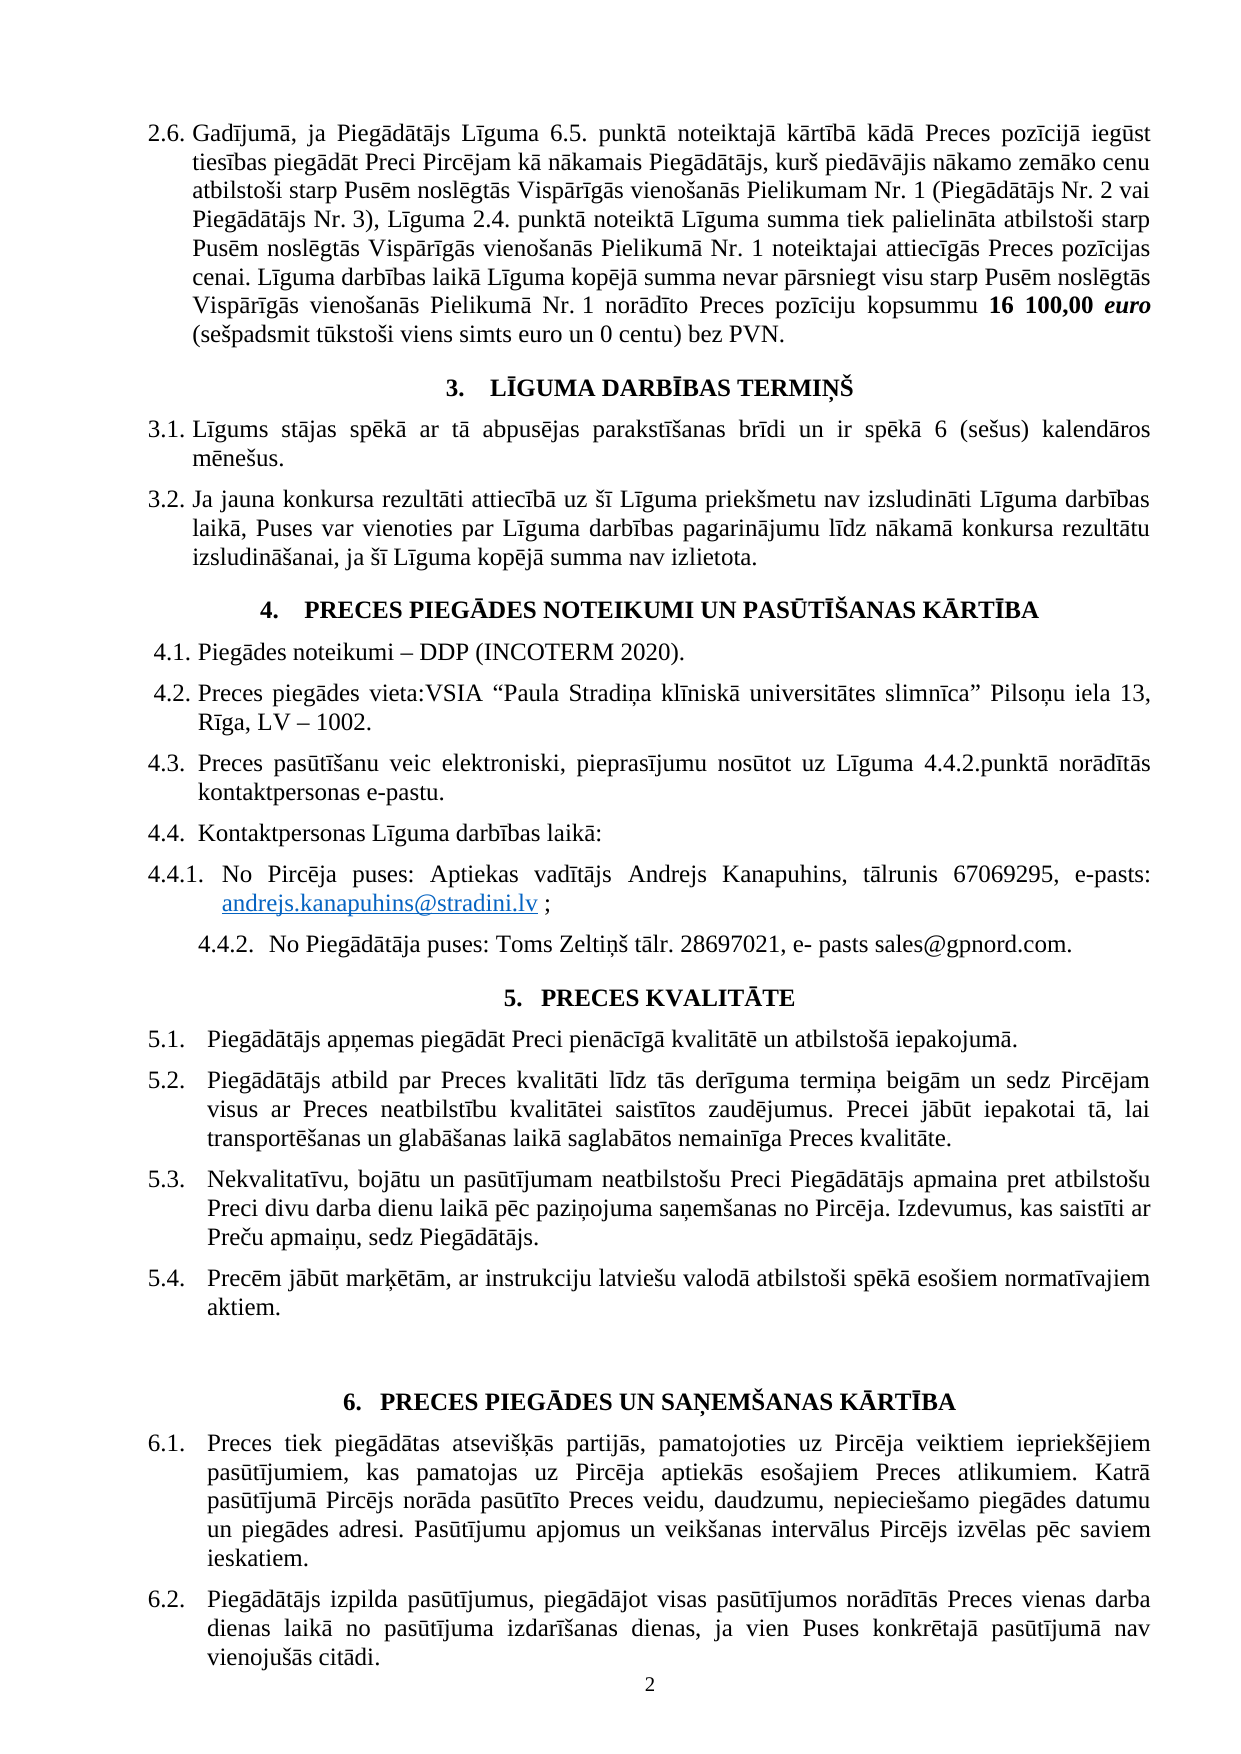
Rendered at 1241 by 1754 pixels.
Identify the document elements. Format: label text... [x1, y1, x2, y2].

list No Piegādātāja puses: Toms Zeltiņš tālr. 28697021, e- pasts sales@gpnord.com. [198, 929, 1152, 958]
list Līgums stājas spēkā ar tā abpusējas parakstīšanas brīdi un ir spēkā 6 (sešus) kalendāros mēnešus. [148, 414, 1152, 472]
list Preces tiek piegādātas atsevišķās partijās, pamatojoties uz Pircēja veiktiem iepriekšējiem pasūtījumiem, kas pamatojas uz Pircēja aptiekās esošajiem Preces atlikumiem. Katrā pasūtījumā Pircējs norāda pasūtīto Preces veidu, daudzumu, nepieciešamo piegādes datumu un piegādes adresi. Pasūtījumu apjomus un veikšanas intervālus Pircējs izvēlas pēc saviem ieskatiem. [148, 1428, 1152, 1572]
list Piegādātājs izpilda pasūtījumus, piegādājot visas pasūtījumos norādītās Preces vienas darba dienas laikā no pasūtījuma izdarīšanas dienas, ja vien Puses konkrētajā pasūtījumā nav vienojušās citādi. [148, 1584, 1152, 1671]
list Precēm jābūt marķētām, ar instrukciju latviešu valodā atbilstoši spēkā esošiem normatīvajiem aktiem. [148, 1263, 1152, 1321]
list PRECES KVALITĀTE [148, 983, 1152, 1012]
list Gadījumā, ja Piegādātājs Līguma 6.5. punktā noteiktajā kārtībā kādā Preces pozīcijā iegūst tiesības piegādāt Preci Pircējam kā nākamais Piegādātājs, kurš piedāvājis nākamo zemāko cenu atbilstoši starp Pusēm noslēgtās Vispārīgās vienošanās Pielikumam Nr. 1 (Piegādātājs Nr. 2 vai Piegādātājs Nr. 3), Līguma 2.4. punktā noteiktā Līguma summa tiek palielināta atbilstoši starp Pusēm noslēgtās Vispārīgās vienošanās Pielikumā Nr. 1 noteiktajai attiecīgās Preces pozīcijas cenai. Līguma darbības laikā Līguma kopējā summa nevar pārsniegt visu starp Pusēm noslēgtās Vispārīgās vienošanās Pielikumā Nr. 1 norādīto Preces pozīciju kopsummu 16 100,00 euro (sešpadsmit tūkstoši viens simts euro un 0 centu) bez PVN. [148, 118, 1152, 348]
list Preces pasūtīšanu veic elektroniski, pieprasījumu nosūtot uz Līguma 4.4.2.punktā norādītās kontaktpersonas e-pastu. [148, 748, 1152, 806]
list PRECES PIEGĀDES NOTEIKUMI UN PASŪTĪŠANAS KĀRTĪBA [148, 596, 1152, 624]
list Piegādātājs apņemas piegādāt Preci pienācīgā kvalitātē un atbilstošā iepakojumā. [148, 1024, 1152, 1053]
list Piegādes noteikumi – DDP (INCOTERM 2020). [153, 637, 1152, 666]
list LĪGUMA DARBĪBAS TERMIŅŠ [148, 373, 1152, 402]
list PRECES PIEGĀDES UN SAŅEMŠANAS KĀRTĪBA [148, 1387, 1152, 1416]
list Nekvalitatīvu, bojātu un pasūtījumam neatbilstošu Preci Piegādātājs apmaina pret atbilstošu Preci divu darba dienu laikā pēc paziņojuma saņemšanas no Pircēja. Izdevumus, kas saistīti ar Preču apmaiņu, sedz Piegādātājs. [148, 1164, 1152, 1251]
list Preces piegādes vieta:VSIA “Paula Stradiņa klīniskā universitātes slimnīca” Pilsoņu iela 13, Rīga, LV – 1002. [153, 678, 1152, 736]
list No Pircēja puses: Aptiekas vadītājs Andrejs Kanapuhins, tālrunis 67069295, e-pasts: andrejs.kanapuhins@stradini.lv ; [148, 859, 1152, 917]
list Ja jauna konkursa rezultāti attiecībā uz šī Līguma priekšmetu nav izsludināti Līguma darbības laikā, Puses var vienoties par Līguma darbības pagarinājumu līdz nākamā konkursa rezultātu izsludināšanai, ja šī Līguma kopējā summa nav izlietota. [148, 484, 1152, 571]
list Kontaktpersonas Līguma darbības laikā: [148, 818, 1152, 847]
list Piegādātājs atbild par Preces kvalitāti līdz tās derīguma termiņa beigām un sedz Pircējam visus ar Preces neatbilstību kvalitātei saistītos zaudējumus. Precei jābūt iepakotai tā, lai transportēšanas un glabāšanas laikā saglabātos nemainīga Preces kvalitāte. [148, 1066, 1152, 1152]
